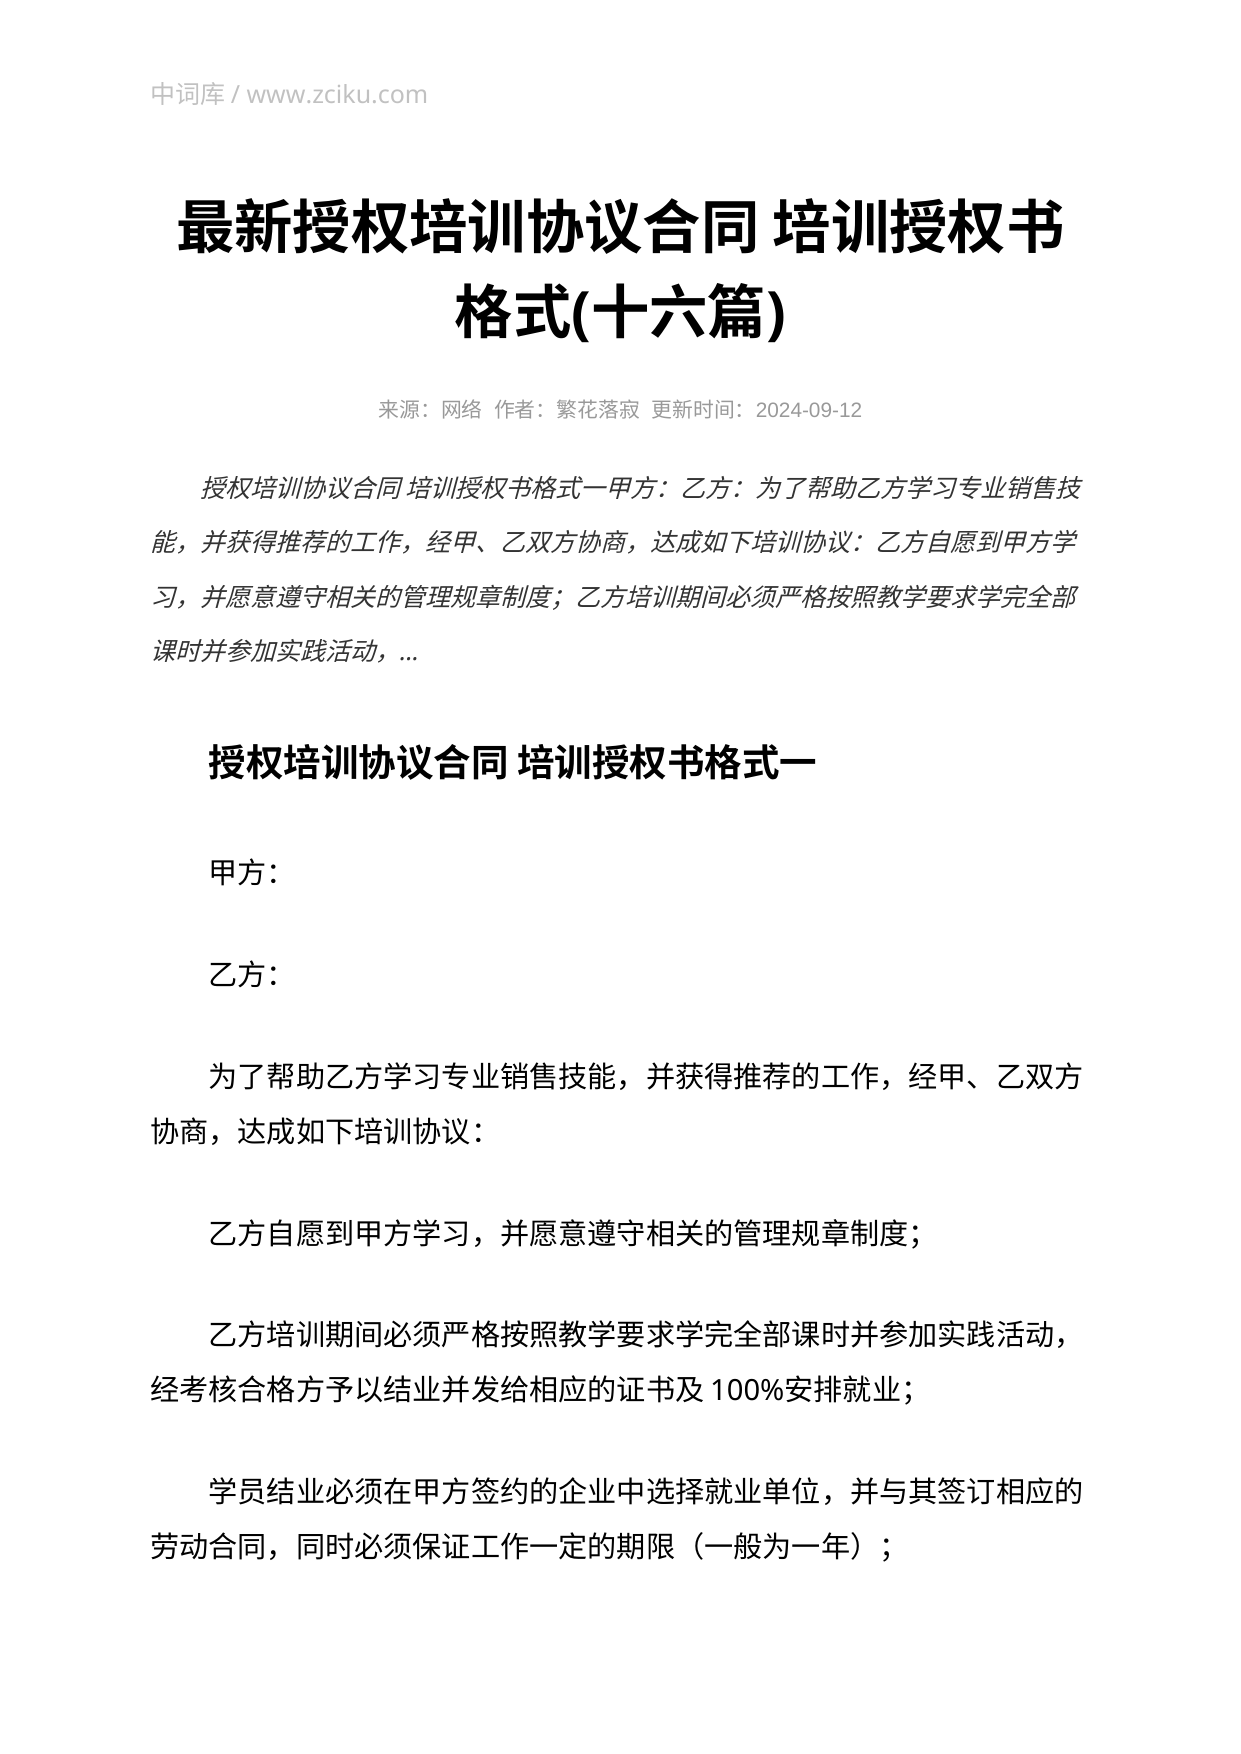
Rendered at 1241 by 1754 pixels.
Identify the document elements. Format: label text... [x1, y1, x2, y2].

text 学员结业必须在甲方签约的企业中选择就业单位，并与其签订相应的劳动合同，同时必须保证工作一定的期限（一般为一年）； [150, 1469, 1090, 1566]
text 授权培训协议合同 培训授权书格式一 [150, 733, 1090, 787]
text 乙方培训期间必须严格按照教学要求学完全部课时并参加实践活动，经考核合格方予以结业并发给相应的证书及100%安排就业； [150, 1312, 1090, 1409]
text 来源：网络 作者：繁花落寂 更新时间：2024-09-12 [150, 397, 1090, 421]
text 授权培训协议合同 培训授权书格式一甲方：乙方：为了帮助乙方学习专业销售技能，并获得推荐的工作，经甲、乙双方协商，达成如下培训协议：乙方自愿到甲方学习，并愿意遵守相关的管理规章制度；乙方培训期间必须严格按照教学要求学完全部课时并参加实践活动，... [150, 468, 1090, 668]
subtitle 最新授权培训协议合同 培训授权书格式(十六篇) [150, 181, 1090, 351]
text 乙方： [150, 952, 1090, 994]
text 甲方： [150, 850, 1090, 892]
text 为了帮助乙方学习专业销售技能，并获得推荐的工作，经甲、乙双方协商，达成如下培训协议： [150, 1053, 1090, 1151]
text 乙方自愿到甲方学习，并愿意遵守相关的管理规章制度； [150, 1210, 1090, 1252]
